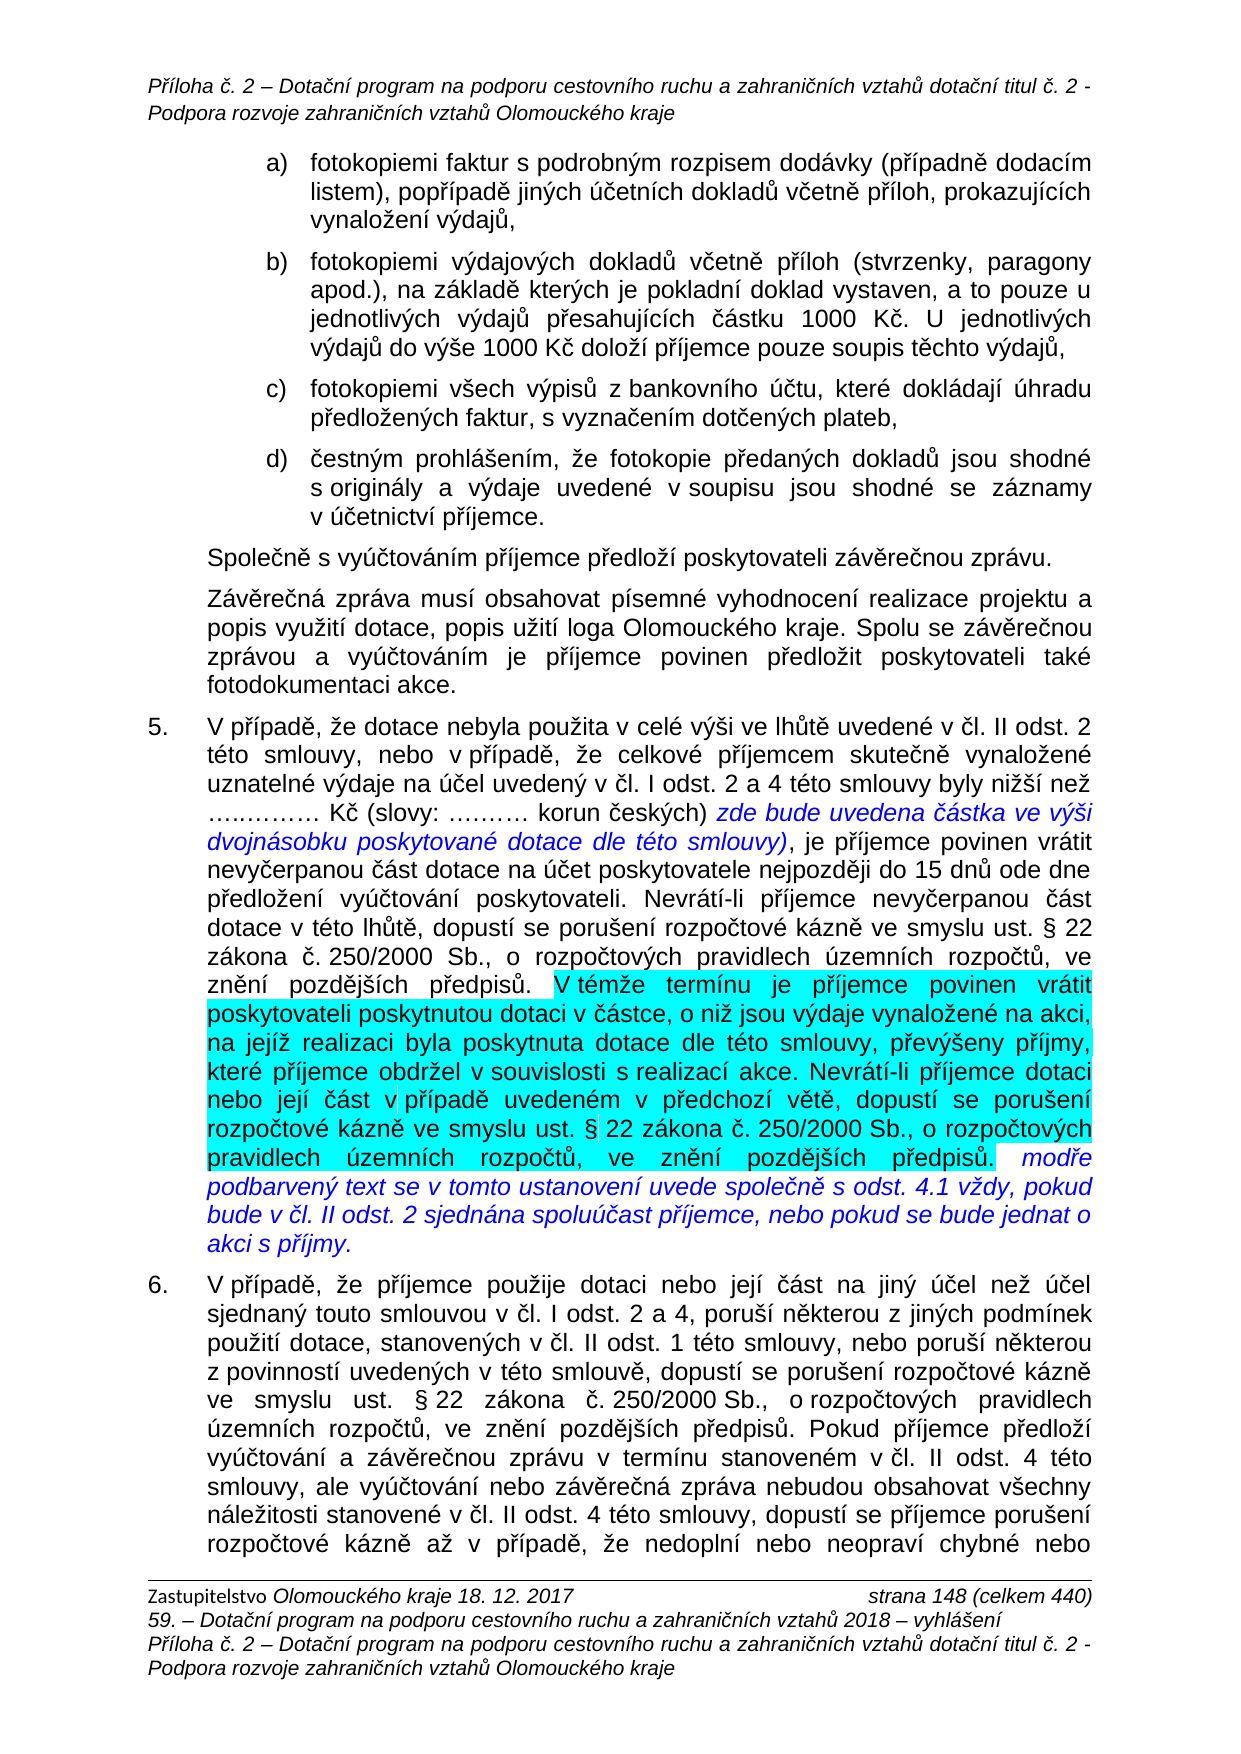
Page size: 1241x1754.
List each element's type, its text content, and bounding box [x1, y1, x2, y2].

list fotokopiemi všech výpisů z bankovního účtu, které dokládají úhradu předložených faktur, s vyznačením dotčených plateb, [266, 374, 1092, 431]
text Společně s vyúčtováním příjemce předloží poskytovateli závěrečnou zprávu. [207, 543, 1092, 571]
list čestným prohlášením, že fotokopie předaných dokladů jsou shodné s originály a výdaje uvedené v soupisu jsou shodné se záznamy v účetnictví příjemce. [266, 444, 1092, 530]
list V případě, že dotace nebyla použita v celé výši ve lhůtě uvedené v čl. II odst. 2 této smlouvy, nebo v případě, že celkové příjemcem skutečně vynaložené uznatelné výdaje na účel uvedený v čl. I odst. 2 a 4 této smlouvy byly nižší než …..……… Kč (slovy: ….…… korun českých) zde bude uvedena částka ve výši dvojnásobku poskytované dotace dle této smlouvy), je příjemce povinen vrátit nevyčerpanou část dotace na účet poskytovatele nejpozději do 15 dnů ode dne předložení vyúčtování poskytovateli. Nevrátí-li příjemce nevyčerpanou část dotace v této lhůtě, dopustí se porušení rozpočtové kázně ve smyslu ust. § 22 zákona č. 250/2000 Sb., o rozpočtových pravidlech územních rozpočtů, ve znění pozdějších předpisů. V témže termínu je příjemce povinen vrátit poskytovateli poskytnutou dotaci v částce, o niž jsou výdaje vynaložené na akci, na jejíž realizaci byla poskytnuta dotace dle této smlouvy, převýšeny příjmy, které příjemce obdržel v souvislosti s realizací akce. Nevrátí-li příjemce dotaci nebo její část v případě uvedeném v předchozí větě, dopustí se porušení rozpočtové kázně ve smyslu ust. § 22 zákona č. 250/2000 Sb., o rozpočtových pravidlech územních rozpočtů, ve znění pozdějších předpisů. modře podbarvený text se v tomto ustanovení uvede společně s odst. 4.1 vždy, pokud bude v čl. II odst. 2 sjednána spoluúčast příjemce, nebo pokud se bude jednat o akci s příjmy. [148, 711, 1092, 1258]
list fotokopiemi faktur s podrobným rozpisem dodávky (případně dodacím listem), popřípadě jiných účetních dokladů včetně příloh, prokazujících vynaložení výdajů, [266, 148, 1092, 234]
text Závěrečná zpráva musí obsahovat písemné vyhodnocení realizace projektu a popis využití dotace, popis užití loga Olomouckého kraje. Spolu se závěrečnou zprávou a vyúčtováním je příjemce povinen předložit poskytovateli také fotodokumentaci akce. [207, 584, 1092, 699]
list fotokopiemi výdajových dokladů včetně příloh (stvrzenky, paragony apod.), na základě kterých je pokladní doklad vystaven, a to pouze u jednotlivých výdajů přesahujících částku 1000 Kč. U jednotlivých výdajů do výše 1000 Kč doloží příjemce pouze soupis těchto výdajů, [266, 246, 1092, 361]
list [148, 1270, 1092, 1558]
